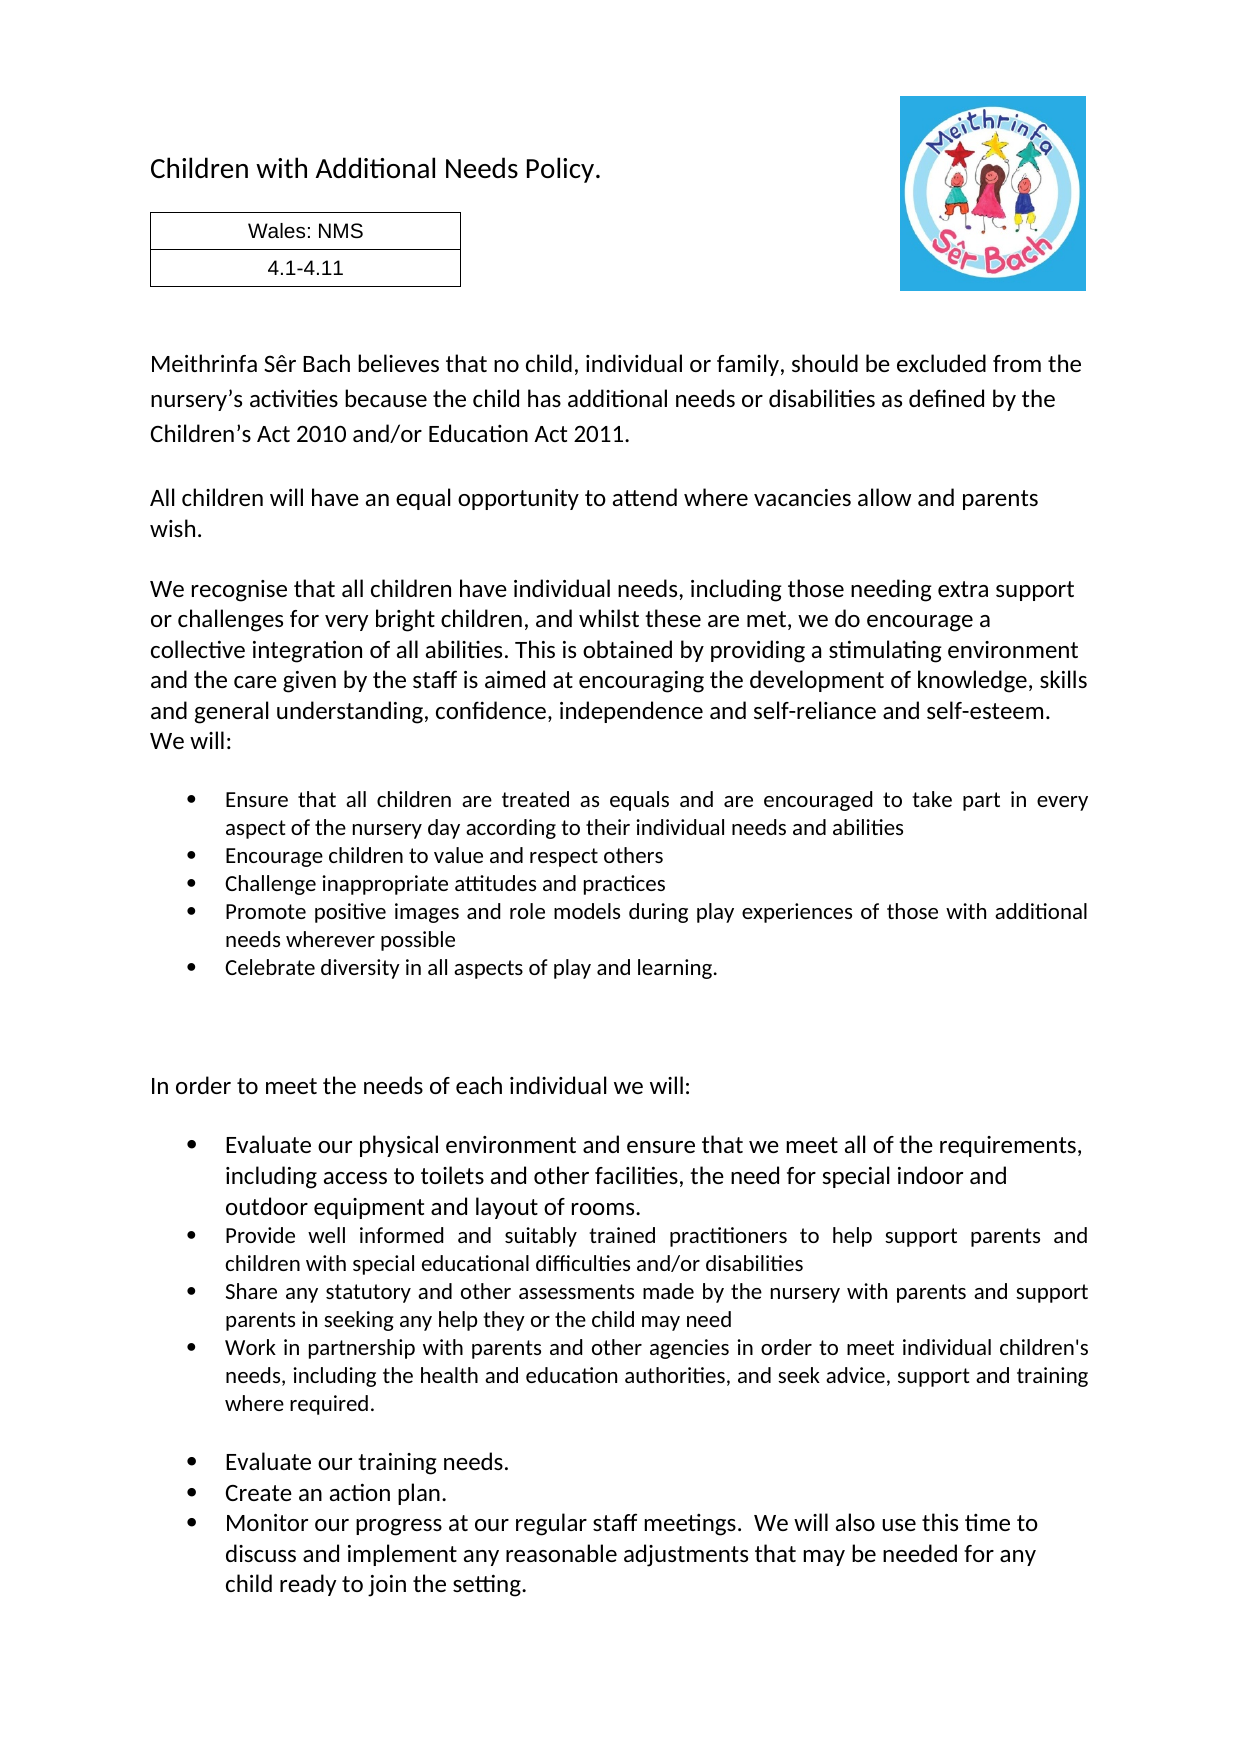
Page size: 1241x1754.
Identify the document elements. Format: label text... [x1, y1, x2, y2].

text We recognise that all children have individual needs, including those needing extra support or challenges for very bright children, and whilst these are met, we do encourage a collective integration of all abilities. This is obtained by providing a stimulating environment and the care given by the staff is aimed at encouraging the development of knowledge, skills and general understanding, confidence, independence and self-reliance and self-esteem. We will: [150, 573, 1090, 756]
list Celebrate diversity in all aspects of play and learning. [187, 953, 1090, 981]
list Evaluate our training needs. [187, 1476, 1090, 1506]
list Challenge inappropriate attitudes and practices [187, 869, 1090, 897]
list Promote positive images and role models during play experiences of those with additional needs wherever possible [187, 897, 1090, 953]
table_header : NMS [151, 213, 460, 249]
list Work in partnership with parents and other agencies in order to meet individual children's needs, including the health and education authorities, and seek advice, support and training where required. [187, 1362, 1090, 1447]
list Provide well informed and suitably trained practitioners to help support parents and children with special educational difficulties and/or disabilities [187, 1250, 1090, 1306]
text Meithrinfa Sêr Bach believes that no child, individual or family, should be excluded from the nursery’s activities because the child has additional needs or disabilities as defined by the Children’s Act 2010 and/or Education Act 2011. [150, 348, 1090, 449]
list Ensure that all children are treated as equals and are encouraged to take part in every aspect of the nursery day according to their individual needs and abilities [187, 785, 1090, 841]
picture [900, 96, 1086, 291]
list Encourage children to value and respect others [187, 841, 1090, 869]
text Children with Additional Needs Policy. [150, 150, 900, 186]
list Evaluate our physical environment and ensure that we meet all of the requirements, including access to toilets and other facilities, the need for special indoor and outdoor equipment and layout of rooms. [187, 1130, 1090, 1221]
table_cell 4.1-4.11 [151, 250, 460, 286]
list Create an action plan. [187, 1535, 1090, 1566]
list Share any statutory and other assessments made by the nursery with parents and support parents in seeking any help they or the child may need [187, 1306, 1090, 1362]
text In order to meet the needs of each individual we will: [150, 1070, 1090, 1101]
text All children will have an equal opportunity to attend where vacancies allow and parents wish. [150, 482, 1090, 543]
